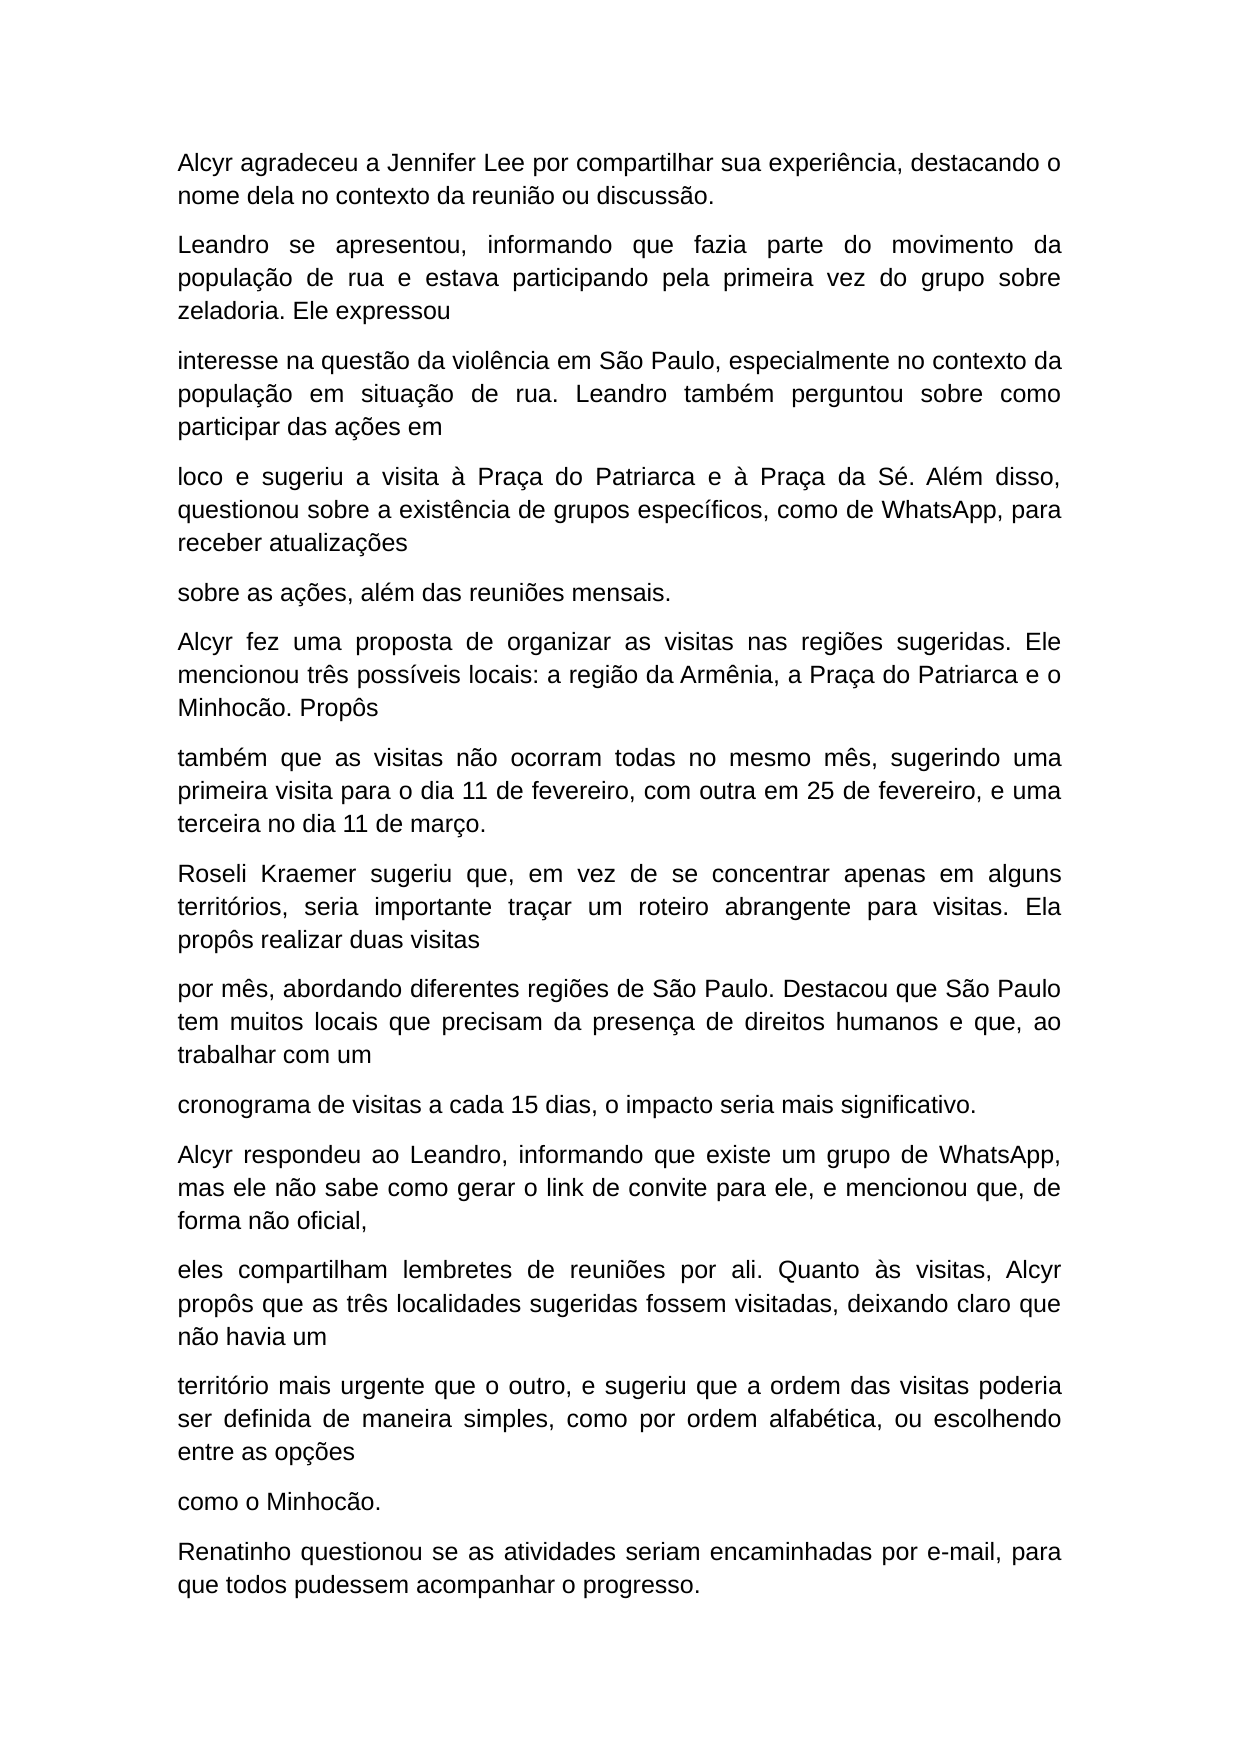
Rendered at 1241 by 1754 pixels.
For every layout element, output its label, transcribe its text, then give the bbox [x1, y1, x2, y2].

text eles compartilham lembretes de reuniões por ali. Quanto às visitas, Alcyr propôs que as três localidades sugeridas fossem visitadas, deixando claro que não havia um [177, 1256, 1063, 1350]
text Alcyr agradeceu a Jennifer Lee por compartilhar sua experiência, destacando o nome dela no contexto da reunião ou discussão. [177, 148, 1063, 209]
text Renatinho questionou se as atividades seriam encaminhadas por e-mail, para que todos pudessem acompanhar o progresso. [177, 1537, 1063, 1598]
text interesse na questão da violência em São Paulo, especialmente no contexto da população em situação de rua. Leandro também perguntou sobre como participar das ações em [177, 346, 1063, 441]
text também que as visitas não ocorram todas no mesmo mês, sugerindo uma primeira visita para o dia 11 de fevereiro, com outra em 25 de fevereiro, e uma terceira no dia 11 de março. [177, 743, 1063, 838]
text sobre as ações, além das reuniões mensais. [177, 577, 1063, 606]
text cronograma de visitas a cada 15 dias, o impacto seria mais significativo. [177, 1090, 1063, 1119]
text território mais urgente que o outro, e sugeriu que a ordem das visitas poderia ser definida de maneira simples, como por ordem alfabética, ou escolhendo entre as opções [177, 1371, 1063, 1466]
text por mês, abordando diferentes regiões de São Paulo. Destacou que São Paulo tem muitos locais que precisam da presença de direitos humanos e que, ao trabalhar com um [177, 974, 1063, 1069]
text Roseli Kraemer sugeriu que, em vez de se concentrar apenas em alguns territórios, seria importante traçar um roteiro abrangente para visitas. Ela propôs realizar duas visitas [177, 859, 1063, 953]
text loco e sugeriu a visita à Praça do Patriarca e à Praça da Sé. Além disso, questionou sobre a existência de grupos específicos, como de WhatsApp, para receber atualizações [177, 462, 1063, 557]
text Leandro se apresentou, informando que fazia parte do movimento da população de rua e estava participando pela primeira vez do grupo sobre zeladoria. Ele expressou [177, 230, 1063, 325]
text como o Minhocão. [177, 1487, 1063, 1516]
text Alcyr fez uma proposta de organizar as visitas nas regiões sugeridas. Ele mencionou três possíveis locais: a região da Armênia, a Praça do Patriarca e o Minhocão. Propôs [177, 627, 1063, 722]
text Alcyr respondeu ao Leandro, informando que existe um grupo de WhatsApp, mas ele não sabe como gerar o link de convite para ele, e mencionou que, de forma não oficial, [177, 1140, 1063, 1234]
